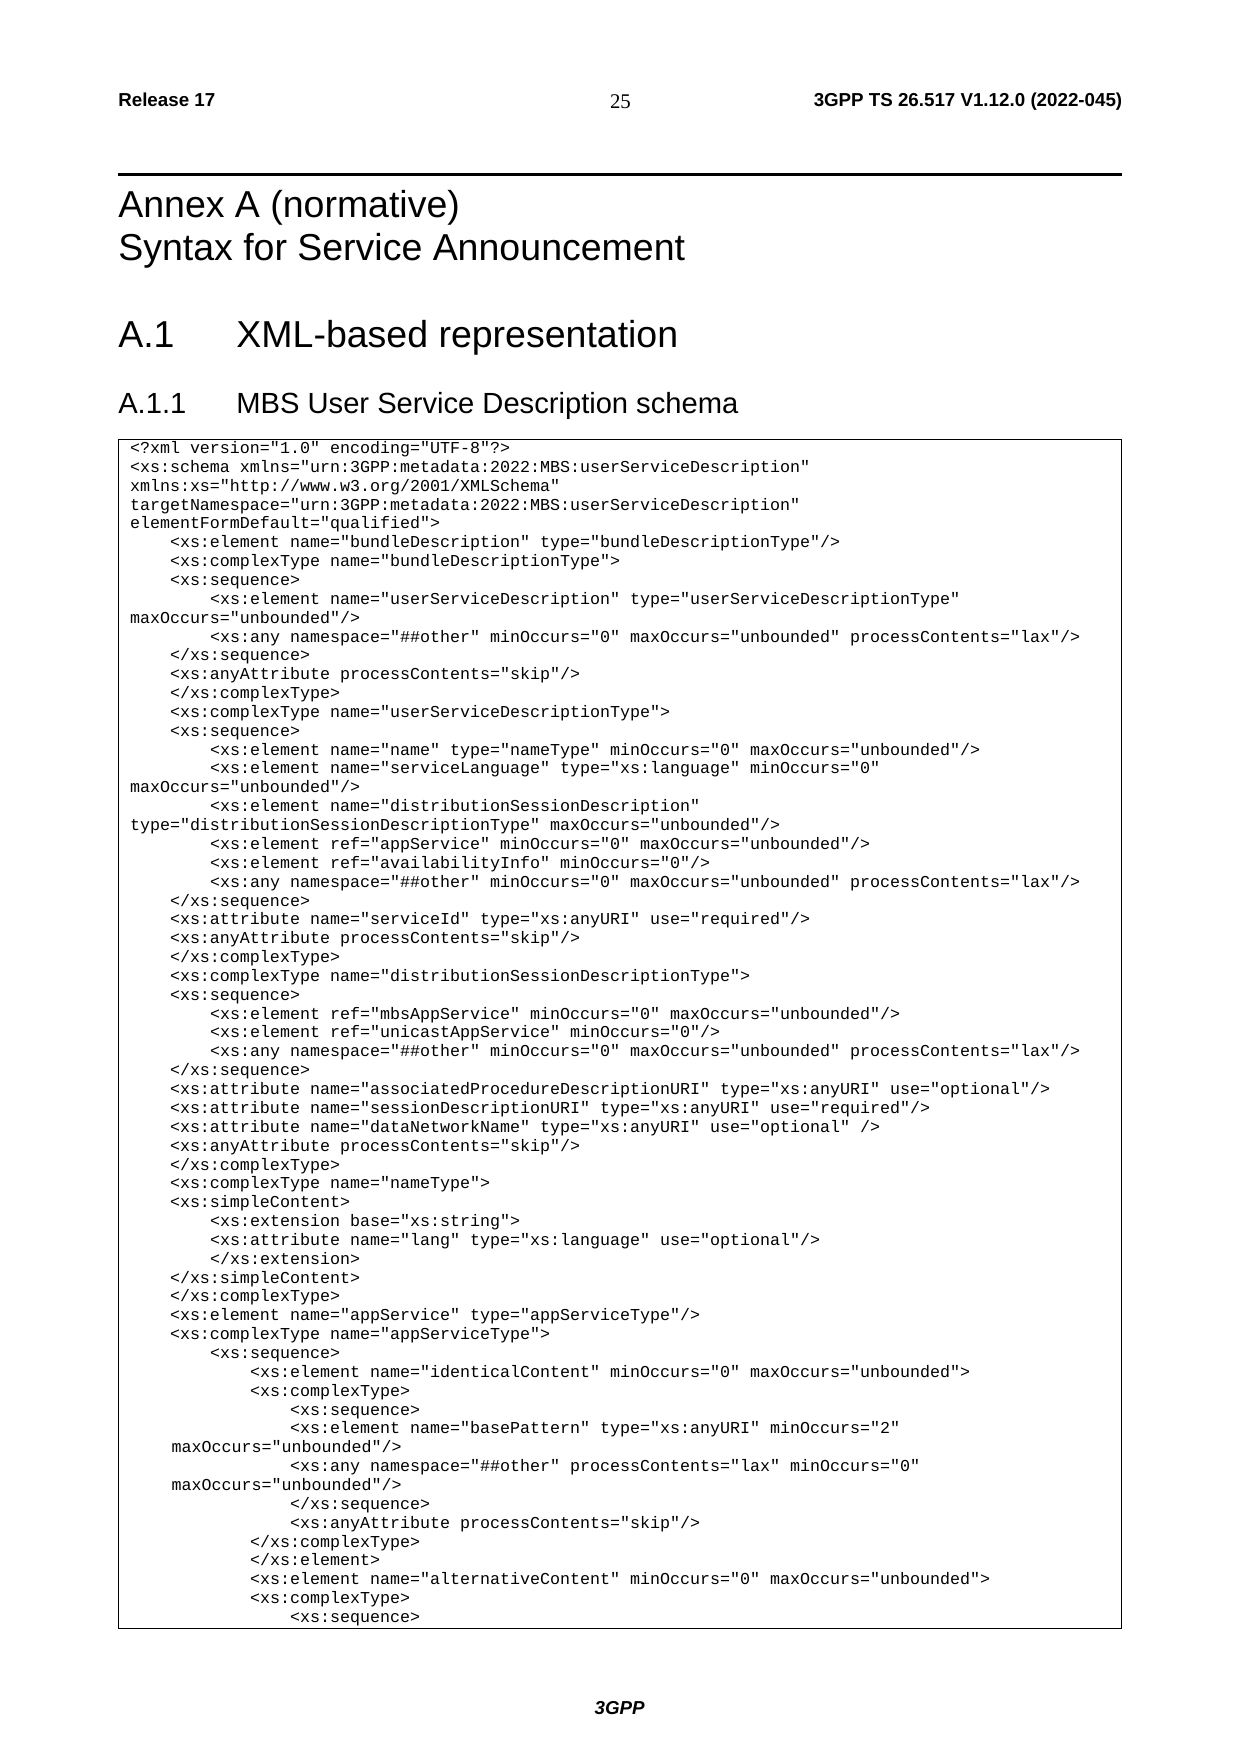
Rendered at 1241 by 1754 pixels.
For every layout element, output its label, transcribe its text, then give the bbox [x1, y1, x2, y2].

subtitle Annex A (normative) Syntax for Service Announcement [118, 176, 1122, 268]
subtitle A.1.1 MBS User Service Description schema [118, 386, 1122, 420]
subtitle A.1 XML-based representation [118, 302, 1122, 355]
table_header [119, 440, 1121, 1627]
